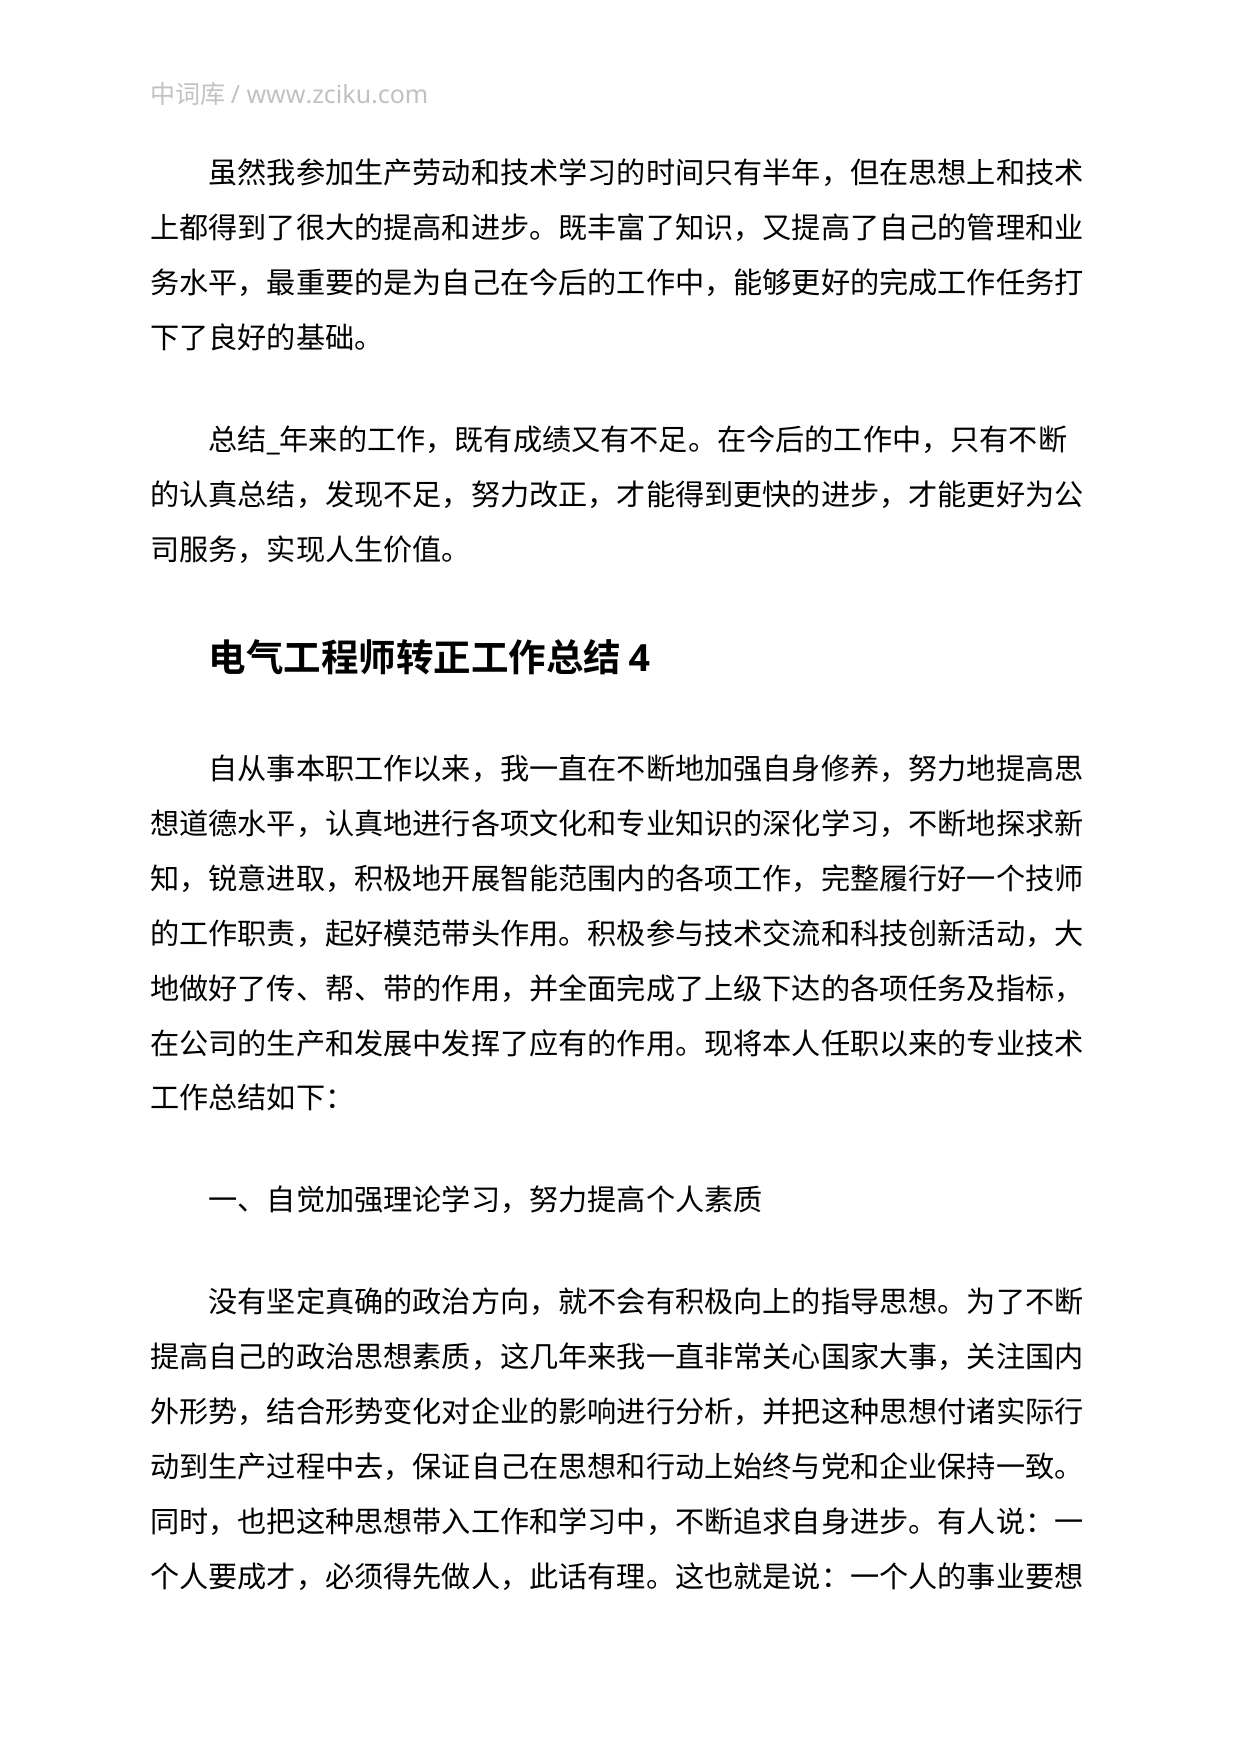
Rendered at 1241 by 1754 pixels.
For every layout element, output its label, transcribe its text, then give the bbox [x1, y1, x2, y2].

text 总结_年来的工作，既有成绩又有不足。在今后的工作中，只有不断的认真总结，发现不足，努力改正，才能得到更快的进步，才能更好为公司服务，实现人生价值。 [150, 416, 1090, 569]
text 自从事本职工作以来，我一直在不断地加强自身修养，努力地提高思想道德水平，认真地进行各项文化和专业知识的深化学习，不断地探求新知，锐意进取，积极地开展智能范围内的各项工作，完整履行好一个技师的工作职责，起好模范带头作用。积极参与技术交流和科技创新活动，大地做好了传、帮、带的作用，并全面完成了上级下达的各项任务及指标，在公司的生产和发展中发挥了应有的作用。现将本人任职以来的专业技术工作总结如下： [150, 746, 1090, 1117]
text 一、自觉加强理论学习，努力提高个人素质 [150, 1177, 1090, 1219]
text 电气工程师转正工作总结4 [150, 628, 1090, 683]
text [150, 1279, 1090, 1595]
text 虽然我参加生产劳动和技术学习的时间只有半年，但在思想上和技术上都得到了很大的提高和进步。既丰富了知识，又提高了自己的管理和业务水平，最重要的是为自己在今后的工作中，能够更好的完成工作任务打下了良好的基础。 [150, 150, 1090, 357]
